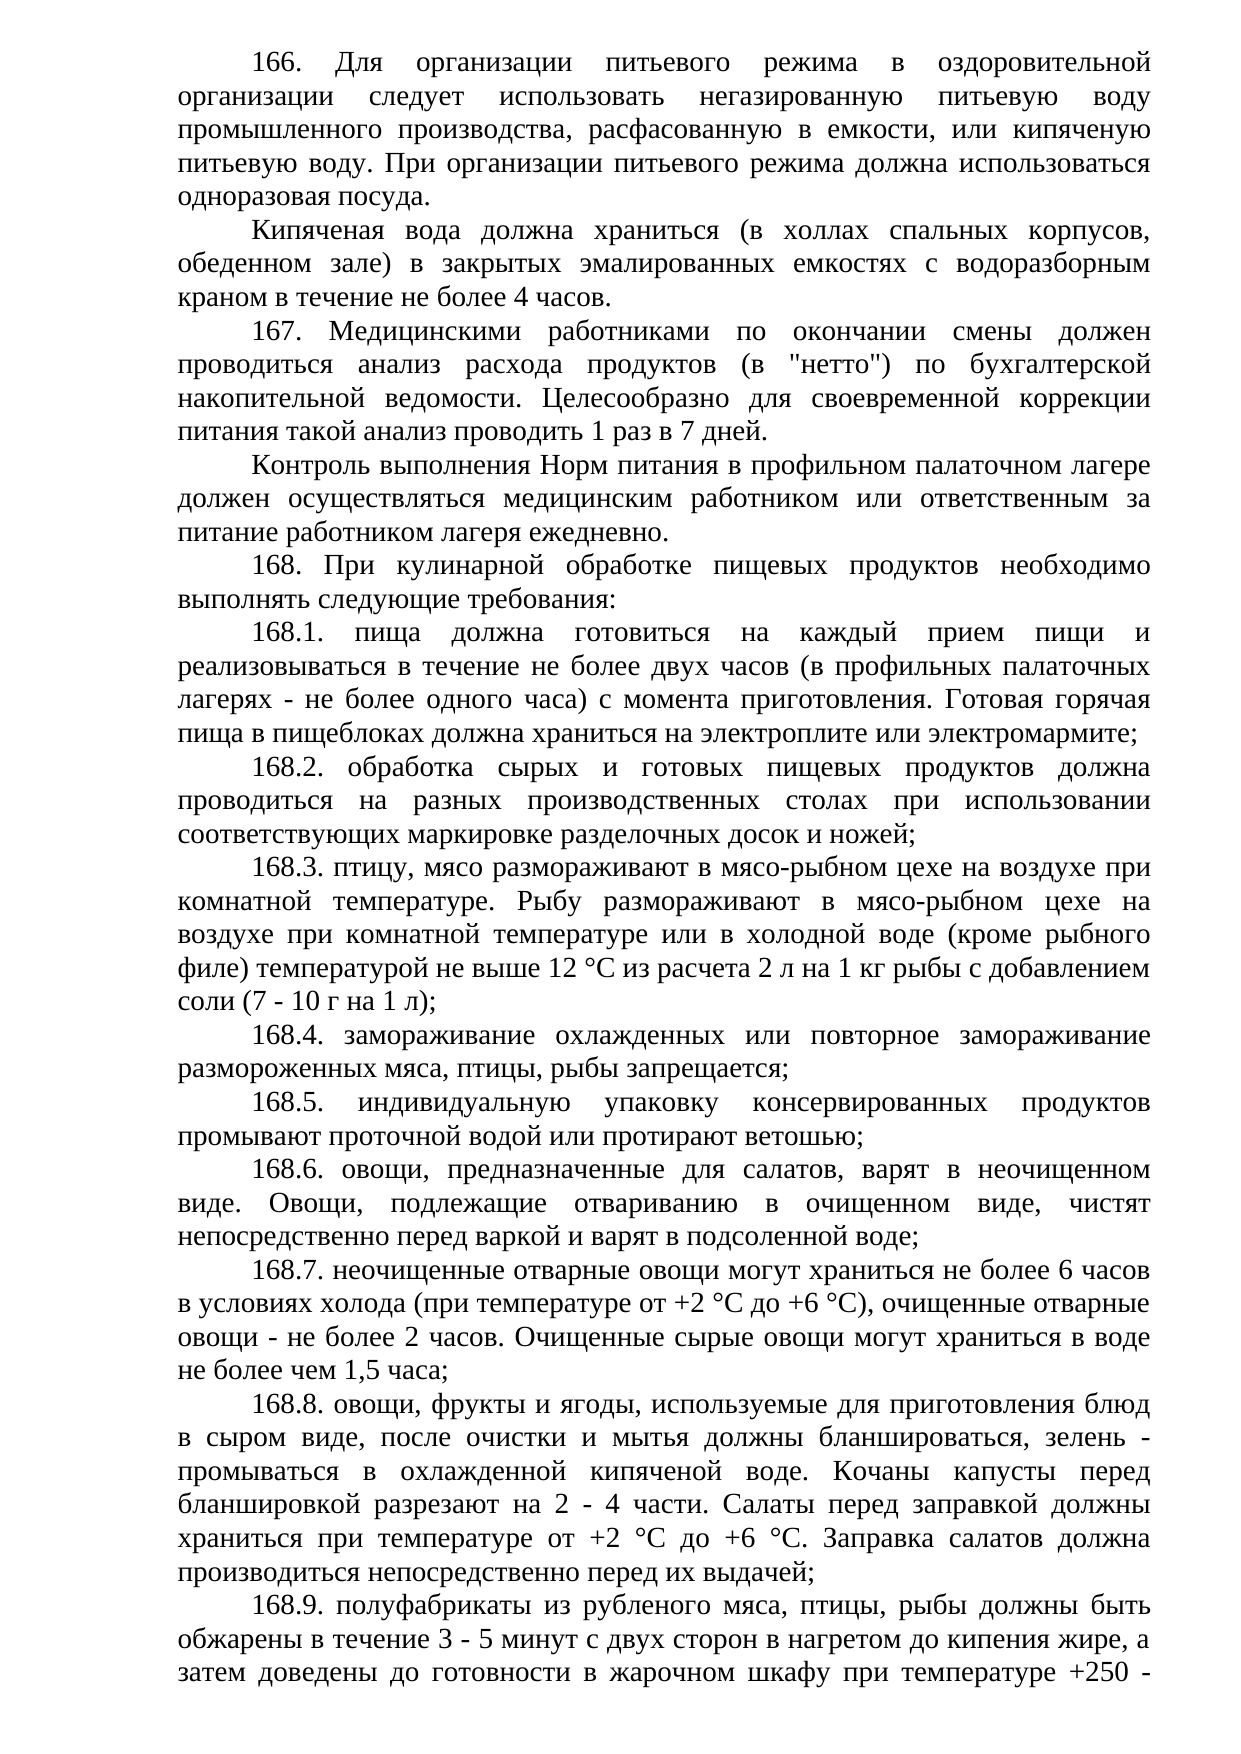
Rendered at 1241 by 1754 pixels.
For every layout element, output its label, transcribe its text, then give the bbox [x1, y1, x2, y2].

text Кипяченая вода должна храниться (в холлах спальных корпусов, обеденном зале) в закрытых эмалированных емкостях с водоразборным краном в течение не более 4 часов. [177, 212, 1152, 313]
text 167. Медицинскими работниками по окончании смены должен проводиться анализ расхода продуктов (в "нетто") по бухгалтерской накопительной ведомости. Целесообразно для своевременной коррекции питания такой анализ проводить 1 раз в 7 дней. [177, 313, 1152, 447]
text 168.1. пища должна готовиться на каждый прием пищи и реализовываться в течение не более двух часов (в профильных палаточных лагерях - не более одного часа) с момента приготовления. Готовая горячая пища в пищеблоках должна храниться на электроплите или электромармите; [177, 614, 1152, 749]
text 168.7. неочищенные отварные овощи могут храниться не более 6 часов в условиях холода (при температуре от +2 °C до +6 °C), очищенные отварные овощи - не более 2 часов. Очищенные сырые овощи могут храниться в воде не более чем 1,5 часа; [177, 1252, 1152, 1386]
text 168.4. замораживание охлажденных или повторное замораживание размороженных мяса, птицы, рыбы запрещается; [177, 1017, 1152, 1084]
text 168.6. овощи, предназначенные для салатов, варят в неочищенном виде. Овощи, подлежащие отвариванию в очищенном виде, чистят непосредственно перед варкой и варят в подсоленной воде; [177, 1151, 1152, 1252]
text 168.3. птицу, мясо размораживают в мясо-рыбном цехе на воздухе при комнатной температуре. Рыбу размораживают в мясо-рыбном цехе на воздухе при комнатной температуре или в холодной воде (кроме рыбного филе) температурой не выше 12 °C из расчета 2 л на 1 кг рыбы с добавлением соли (7 - 10 г на 1 л); [177, 849, 1152, 1017]
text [177, 1587, 1152, 1688]
text Контроль выполнения Норм питания в профильном палаточном лагере должен осуществляться медицинским работником или ответственным за питание работником лагеря ежедневно. [177, 447, 1152, 547]
text 168. При кулинарной обработке пищевых продуктов необходимо выполнять следующие требования: [177, 547, 1152, 614]
text 168.2. обработка сырых и готовых пищевых продуктов должна проводиться на разных производственных столах при использовании соответствующих маркировке разделочных досок и ножей; [177, 749, 1152, 849]
text 168.5. индивидуальную упаковку консервированных продуктов промывают проточной водой или протирают ветошью; [177, 1084, 1152, 1151]
text 168.8. овощи, фрукты и ягоды, используемые для приготовления блюд в сыром виде, после очистки и мытья должны бланшироваться, зелень - промываться в охлажденной кипяченой воде. Кочаны капусты перед бланшировкой разрезают на 2 - 4 части. Салаты перед заправкой должны храниться при температуре от +2 °C до +6 °C. Заправка салатов должна производиться непосредственно перед их выдачей; [177, 1386, 1152, 1587]
text 166. Для организации питьевого режима в оздоровительной организации следует использовать негазированную питьевую воду промышленного производства, расфасованную в емкости, или кипяченую питьевую воду. При организации питьевого режима должна использоваться одноразовая посуда. [177, 44, 1152, 212]
